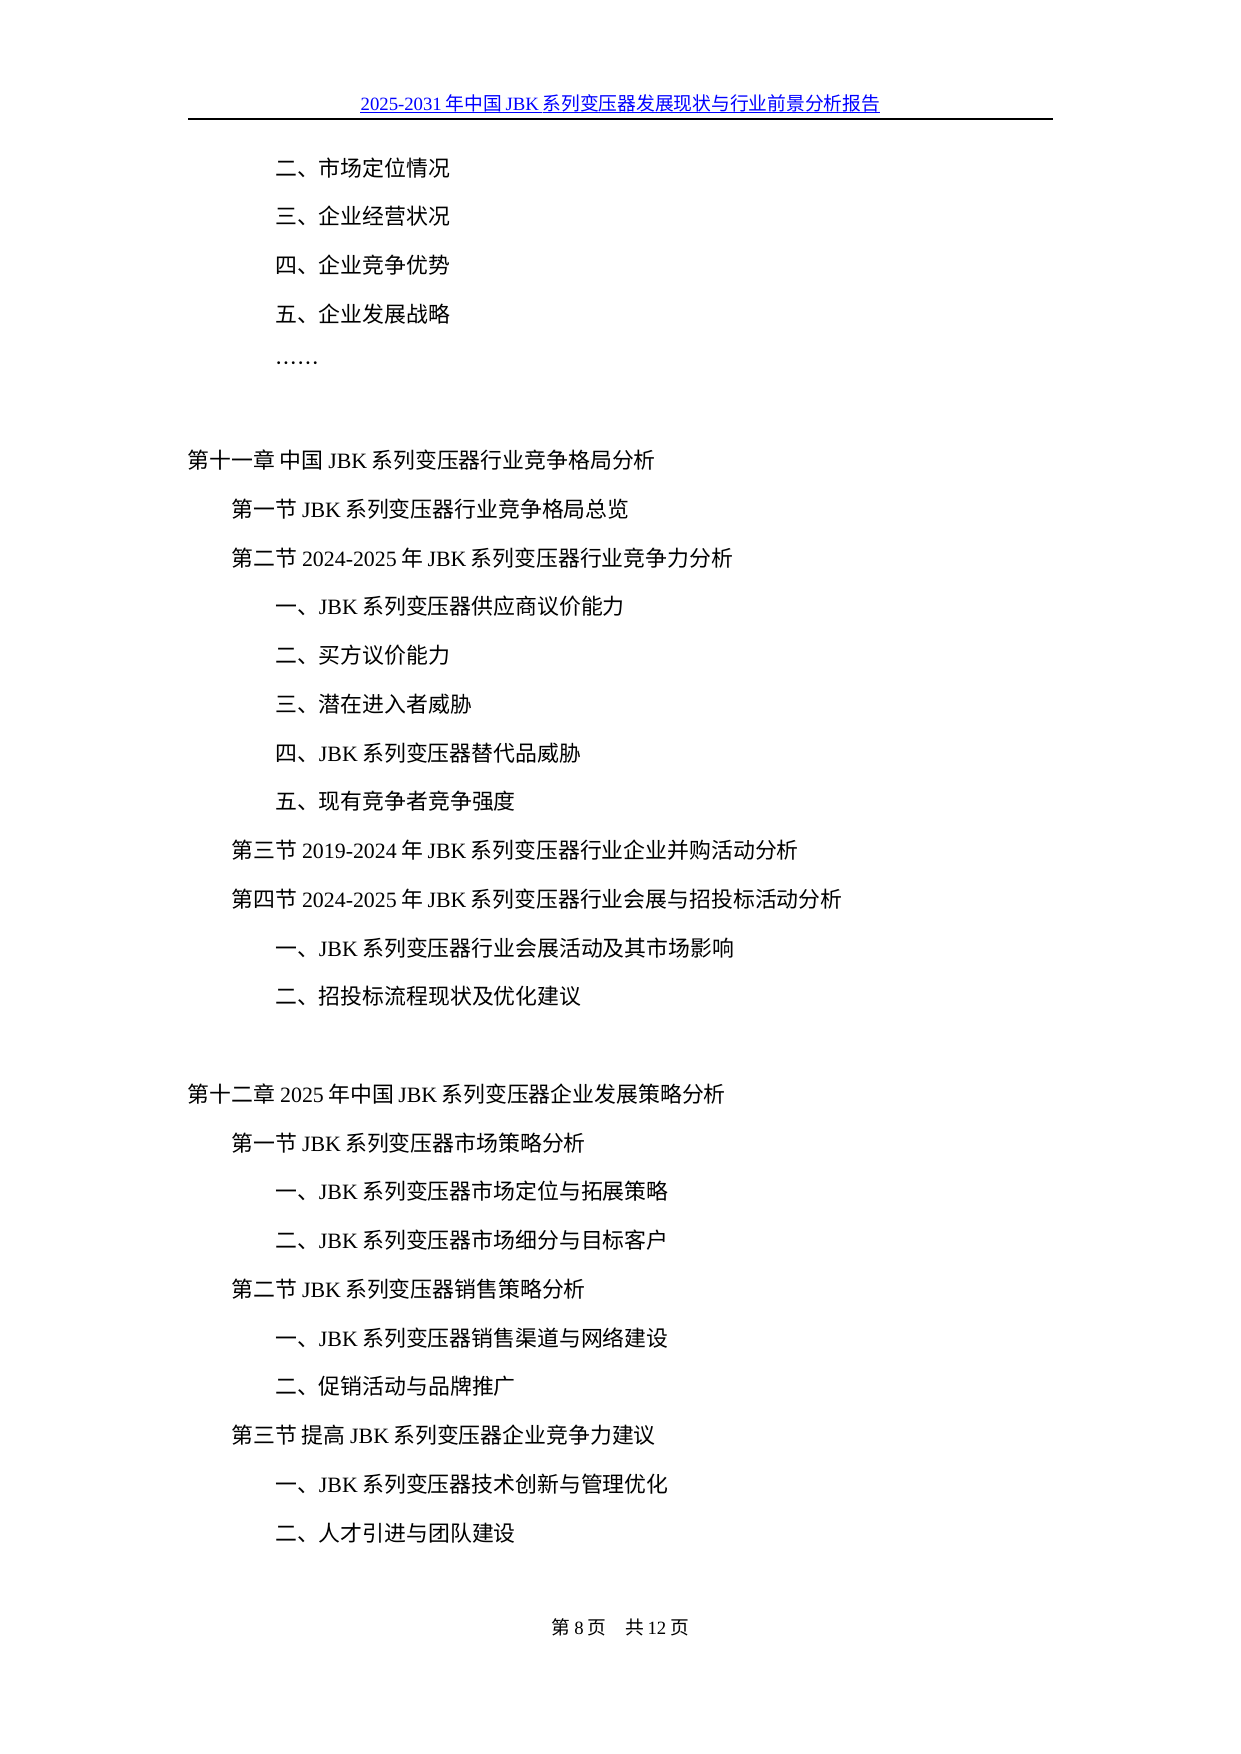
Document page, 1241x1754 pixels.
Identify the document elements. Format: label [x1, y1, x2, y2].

text [187, 150, 1053, 1548]
